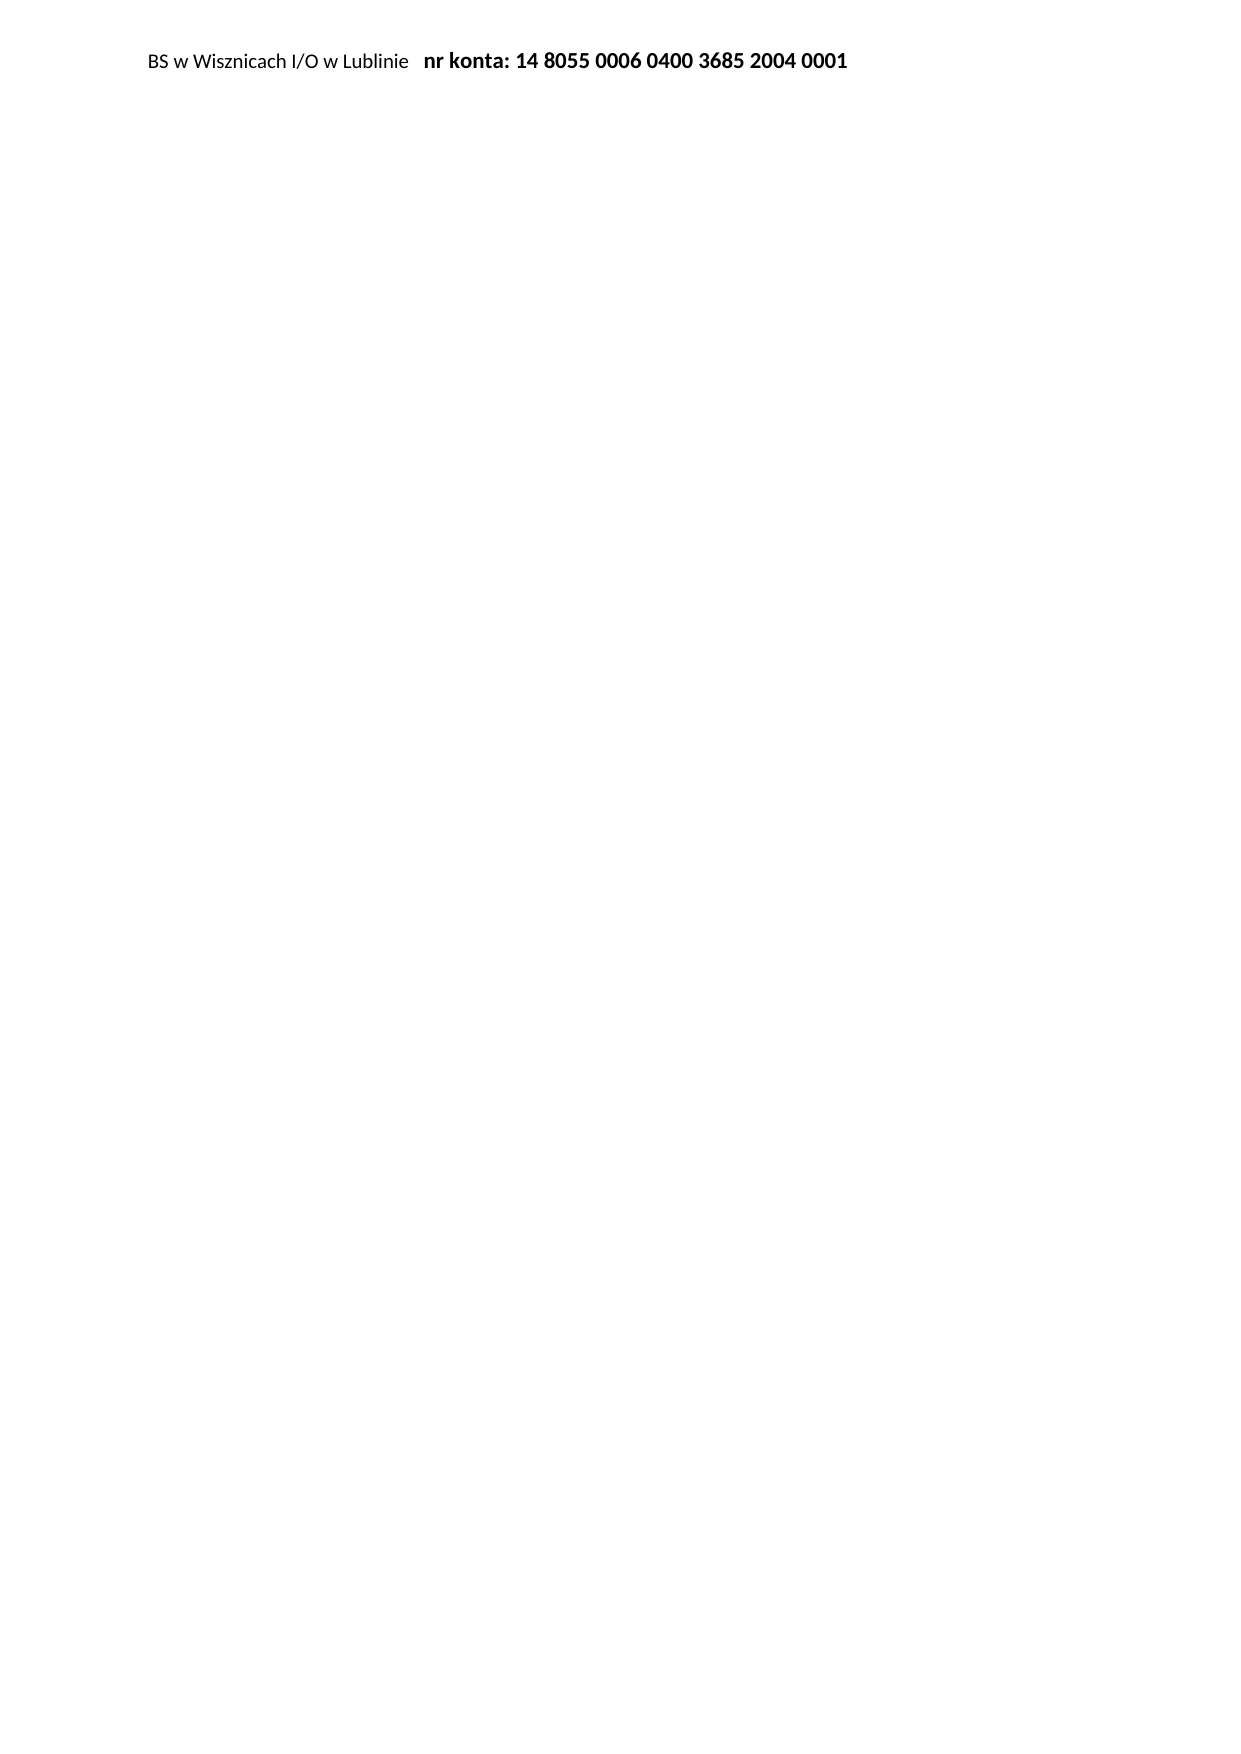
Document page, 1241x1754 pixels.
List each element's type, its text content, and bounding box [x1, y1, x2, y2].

text BS w Wisznicach I/O w Lublinie nr konta: 14 8055 0006 0400 3685 2004 0001 [148, 44, 1093, 74]
